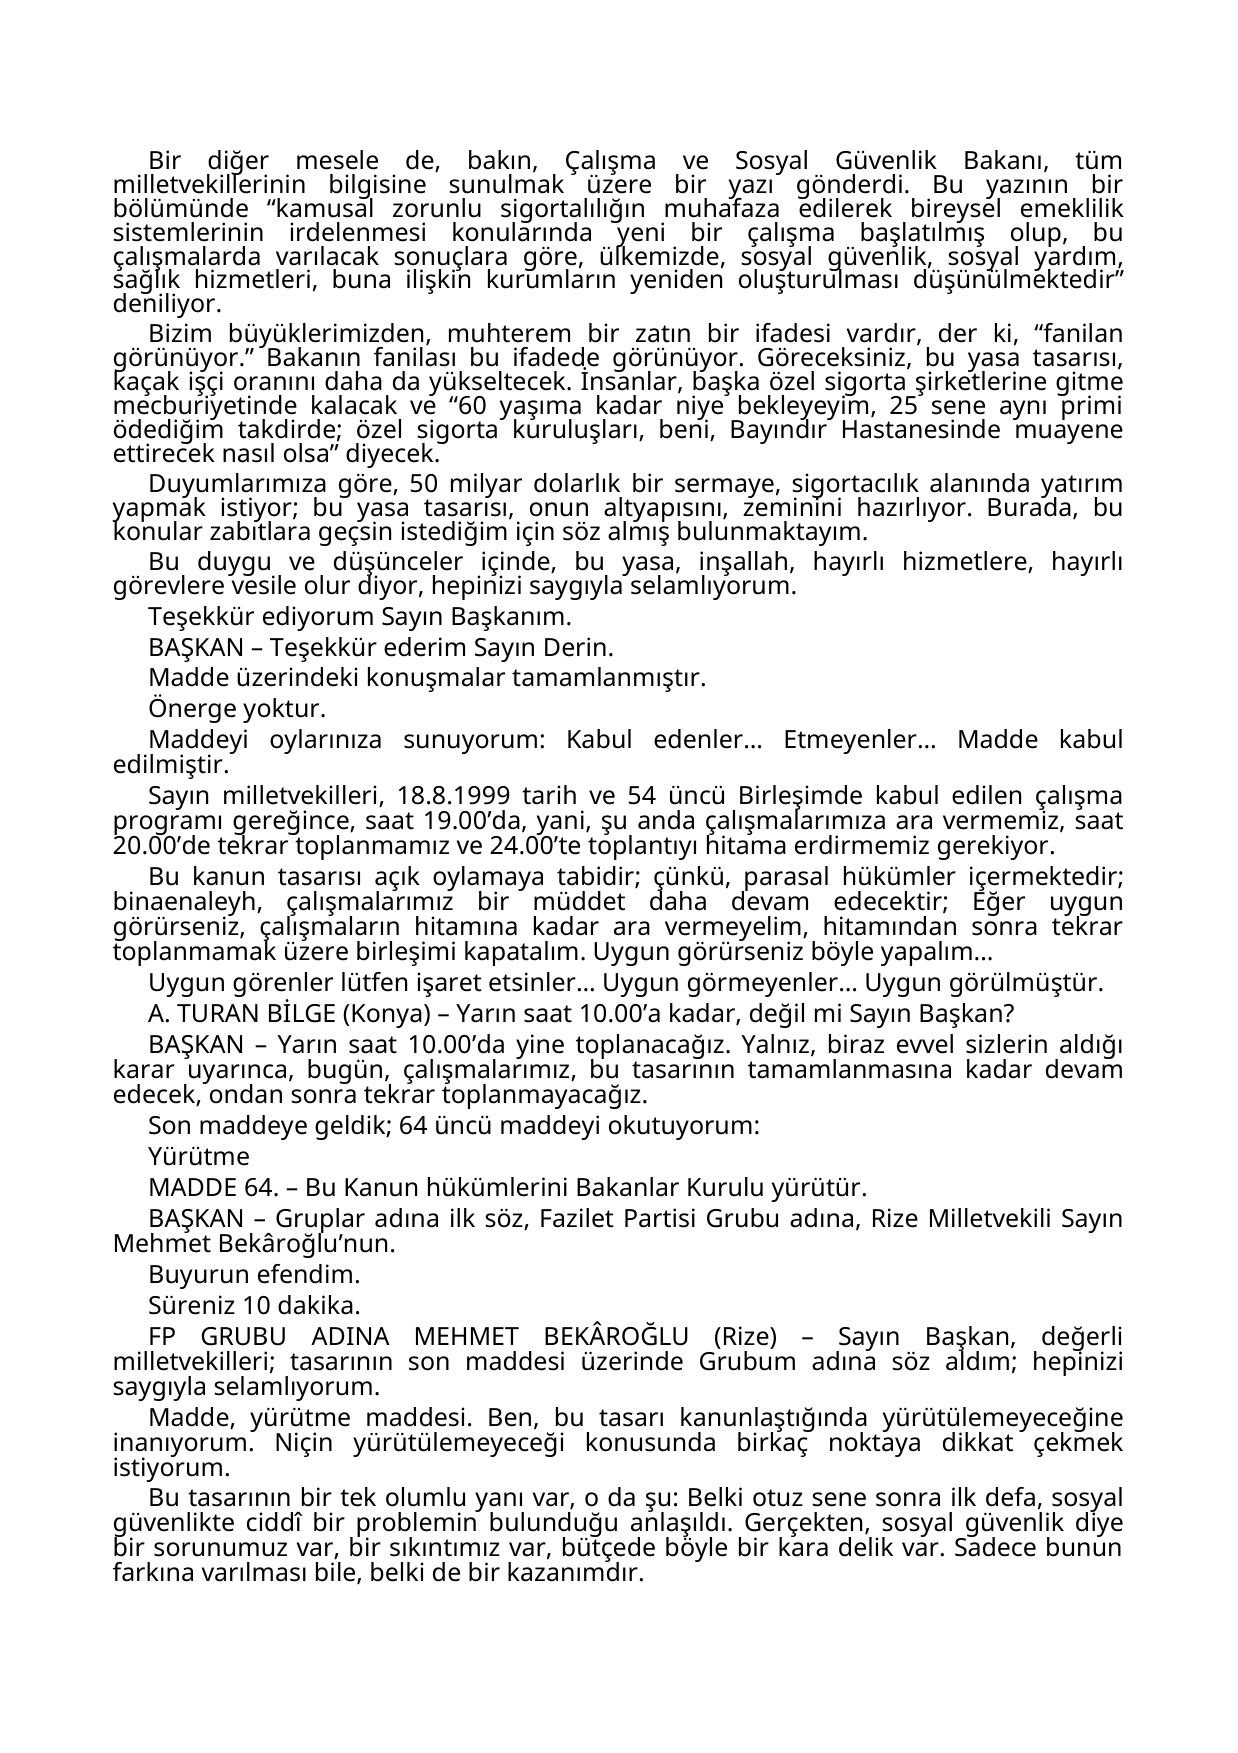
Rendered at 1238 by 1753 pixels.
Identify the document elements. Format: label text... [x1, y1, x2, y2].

text Bizim büyüklerimizden, muhterem bir zatın bir ifadesi vardır, der ki, “fanilan görünüyor.” Bakanın fanilası bu ifadede görünüyor. Göreceksiniz, bu yasa tasarısı, kaçak işçi oranını daha da yükseltecek. İnsanlar, başka özel sigorta şirketlerine gitme mecburiyetinde kalacak ve “60 yaşıma kadar niye bekleyeyim, 25 sene aynı primi ödediğim takdirde; özel sigorta kuruluşları, beni, Bayındır Hastanesinde muayene ettirecek nasıl olsa” diyecek. [112, 324, 1125, 467]
text Son maddeye geldik; 64 üncü maddeyi okutuyorum: [112, 1114, 1125, 1139]
text Duyumlarımıza göre, 50 milyar dolarlık bir sermaye, sigortacılık alanında yatırım yapmak istiyor; bu yasa tasarısı, onun altyapısını, zeminini hazırlıyor. Burada, bu konular zabıtlara geçsin istediğim için söz almış bulunmaktayım. [112, 473, 1125, 545]
text Bu duygu ve düşünceler içinde, bu yasa, inşallah, hayırlı hizmetlere, hayırlı görevlere vesile olur diyor, hepinizi saygıyla selamlıyorum. [112, 551, 1125, 599]
text BAŞKAN – Teşekkür ederim Sayın Derin. [112, 636, 1125, 661]
text Teşekkür ediyorum Sayın Başkanım. [112, 605, 1125, 630]
text Sayın milletvekilleri, 18.8.1999 tarih ve 54 üncü Birleşimde kabul edilen çalışma programı gereğince, saat 19.00’da, yani, şu anda çalışmalarımıza ara vermemiz, saat 20.00’de tekrar toplanmamız ve 24.00’te toplantıyı hitama erdirmemiz gerekiyor. [112, 785, 1125, 860]
text FP GRUBU ADINA MEHMET BEKÂROĞLU (Rize) – Sayın Başkan, değerli milletvekilleri; tasarının son maddesi üzerinde Grubum adına söz aldım; hepinizi saygıyla selamlıyorum. [112, 1325, 1125, 1400]
text Bir diğer mesele de, bakın, Çalışma ve Sosyal Güvenlik Bakanı, tüm milletvekillerinin bilgisine sunulmak üzere bir yazı gönderdi. Bu yazının bir bölümünde “kamusal zorunlu sigortalılığın muhafaza edilerek bireysel emeklilik sistemlerinin irdelenmesi konularında yeni bir çalışma başlatılmış olup, bu çalışmalarda varılacak sonuçlara göre, ülkemizde, sosyal güvenlik, sosyal yardım, sağlık hizmetleri, buna ilişkin kurumların yeniden oluşturulması düşünülmektedir” deniliyor. [112, 150, 1125, 318]
text Yürütme [112, 1145, 1125, 1170]
text Uygun görenler lütfen işaret etsinler... Uygun görmeyenler... Uygun görülmüştür. [112, 972, 1125, 997]
text MADDE 64. – Bu Kanun hükümlerini Bakanlar Kurulu yürütür. [112, 1176, 1125, 1201]
text Bu tasarının bir tek olumlu yanı var, o da şu: Belki otuz sene sonra ilk defa, sosyal güvenlikte ciddî bir problemin bulunduğu anlaşıldı. Gerçekten, sosyal güvenlik diye bir sorunumuz var, bir sıkıntımız var, bütçede böyle bir kara delik var. Sadece bunun farkına varılması bile, belki de bir kazanımdır. [112, 1487, 1125, 1587]
text Buyurun efendim. [112, 1263, 1125, 1288]
text Önerge yoktur. [112, 698, 1125, 723]
text Bu kanun tasarısı açık oylamaya tabidir; çünkü, parasal hükümler içermektedir; binaenaleyh, çalışmalarımız bir müddet daha devam edecektir; Eğer uygun görürseniz, çalışmaların hitamına kadar ara vermeyelim, hitamından sonra tekrar toplanmamak üzere birleşimi kapatalım. Uygun görürseniz böyle yapalım... [112, 866, 1125, 966]
text BAŞKAN – Gruplar adına ilk söz, Fazilet Partisi Grubu adına, Rize Milletvekili Sayın Mehmet Bekâroğlu’nun. [112, 1207, 1125, 1257]
text BAŞKAN – Yarın saat 10.00’da yine toplanacağız. Yalnız, biraz evvel sizlerin aldığı karar uyarınca, bugün, çalışmalarımız, bu tasarının tamamlanmasına kadar devam edecek, ondan sonra tekrar toplanmayacağız. [112, 1033, 1125, 1108]
text Madde üzerindeki konuşmalar tamamlanmıştır. [112, 667, 1125, 692]
text Madde, yürütme maddesi. Ben, bu tasarı kanunlaştığında yürütülemeyeceğine inanıyorum. Niçin yürütülemeyeceği konusunda birkaç noktaya dikkat çekmek istiyorum. [112, 1406, 1125, 1481]
text A. TURAN BİLGE (Konya) – Yarın saat 10.00’a kadar, değil mi Sayın Başkan? [112, 1002, 1125, 1027]
text Süreniz 10 dakika. [112, 1294, 1125, 1319]
text Maddeyi oylarınıza sunuyorum: Kabul edenler... Etmeyenler... Madde kabul edilmiştir. [112, 729, 1125, 779]
